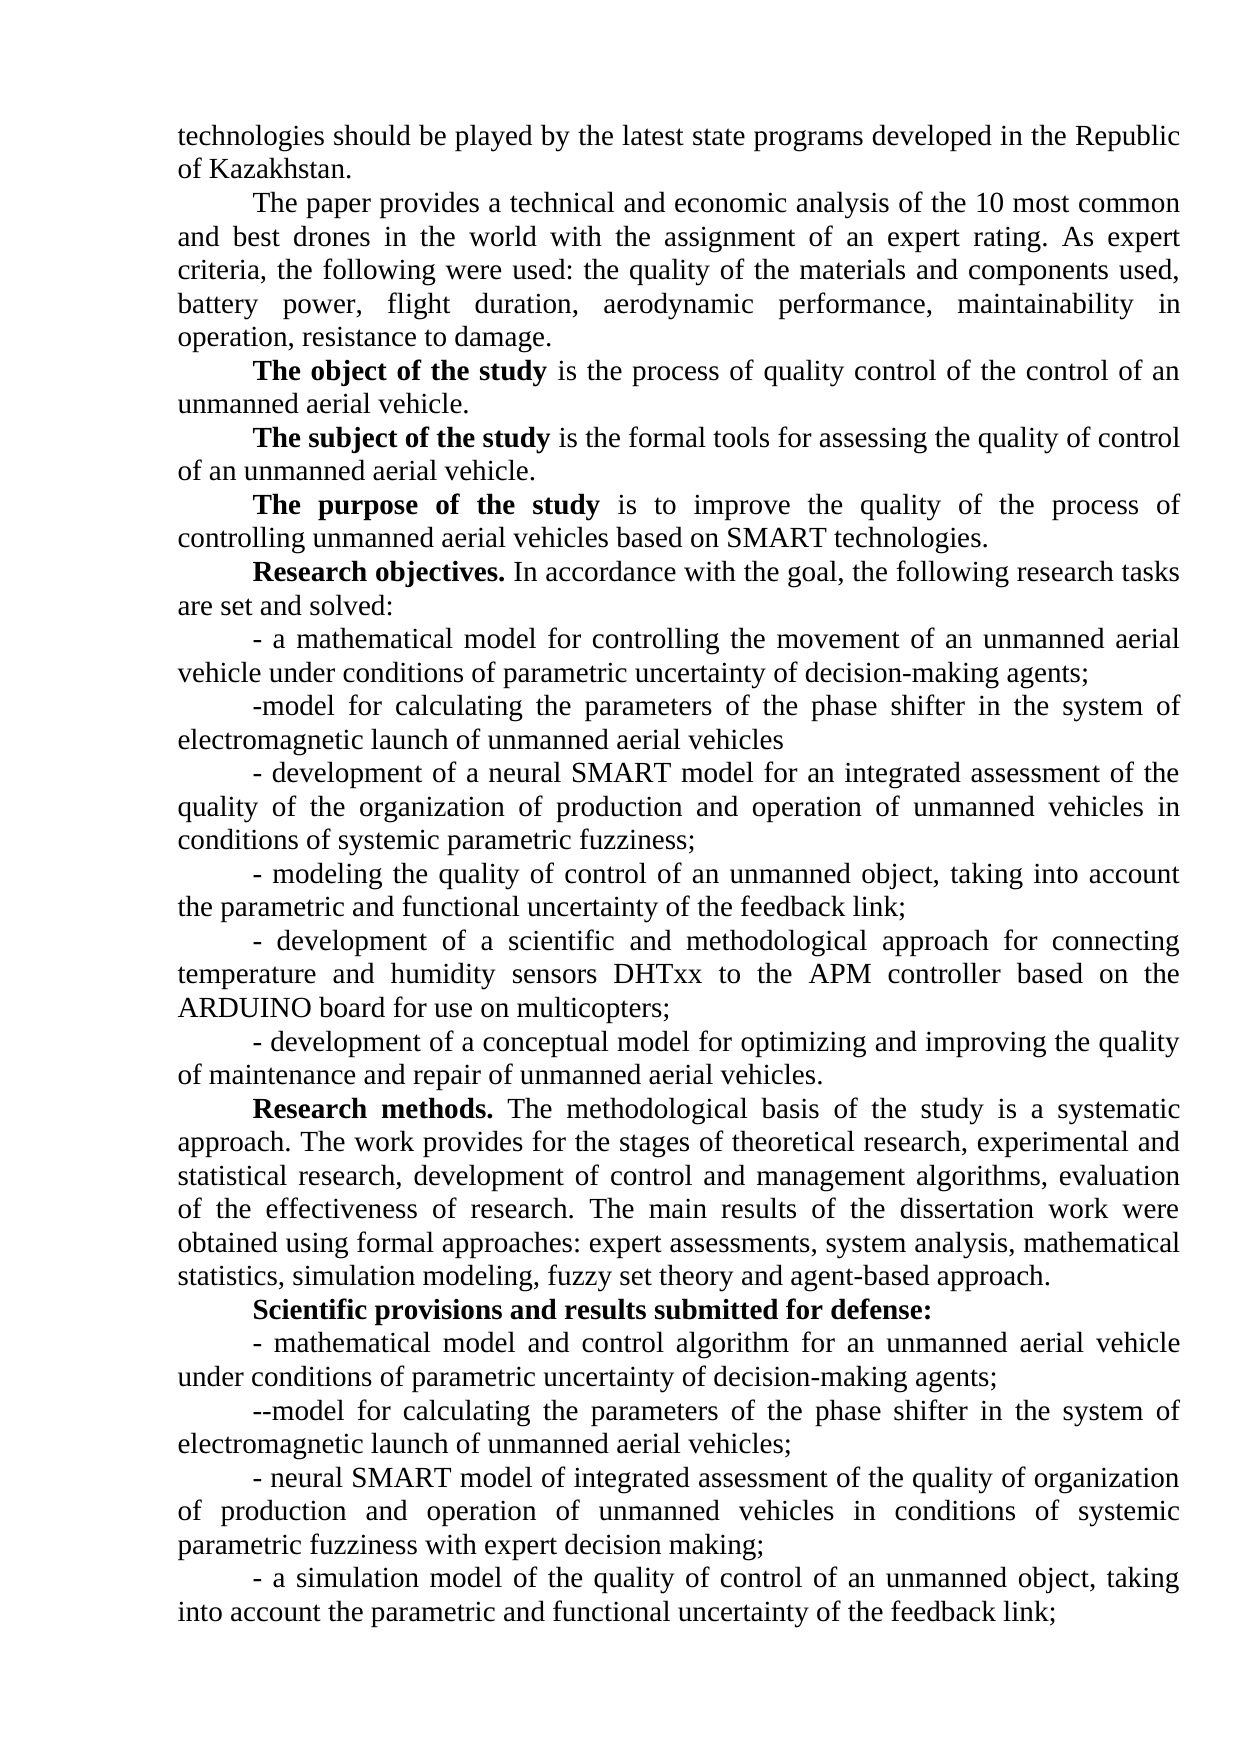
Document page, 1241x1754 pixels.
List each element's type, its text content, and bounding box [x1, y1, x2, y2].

text Research methods. The methodological basis of the study is a systematic approach. The work provides for the stages of theoretical research, experimental and statistical research, development of control and management algorithms, evaluation of the effectiveness of research. The main results of the dissertation work were obtained using formal approaches: expert assessments, system analysis, mathematical statistics, simulation modeling, fuzzy set theory and agent-based approach. [177, 1091, 1181, 1292]
text - modeling the quality of control of an unmanned object, taking into account the parametric and functional uncertainty of the feedback link; [177, 856, 1181, 923]
text --model for calculating the parameters of the phase shifter in the system of electromagnetic launch of unmanned aerial vehicles; [177, 1393, 1181, 1460]
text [177, 118, 1181, 185]
text The subject of the study is the formal tools for assessing the quality of control of an unmanned aerial vehicle. [177, 420, 1181, 487]
text - mathematical model and control algorithm for an unmanned aerial vehicle under conditions of parametric uncertainty of decision-making agents; [177, 1326, 1181, 1393]
text The object of the study is the process of quality control of the control of an unmanned aerial vehicle. [177, 353, 1181, 420]
text - development of a conceptual model for optimizing and improving the quality of maintenance and repair of unmanned aerial vehicles. [177, 1024, 1181, 1091]
text The paper provides a technical and economic analysis of the 10 most common and best drones in the world with the assignment of an expert rating. As expert criteria, the following were used: the quality of the materials and components used, battery power, flight duration, aerodynamic performance, maintainability in operation, resistance to damage. [177, 185, 1181, 353]
text Scientific provisions and results submitted for defense: [177, 1292, 1181, 1326]
text The purpose of the study is to improve the quality of the process of controlling unmanned aerial vehicles based on SMART technologies. [177, 487, 1181, 554]
text - development of a scientific and methodological approach for connecting temperature and humidity sensors DHTxx to the APM controller based on the ARDUINO board for use on multicopters; [177, 923, 1181, 1024]
text -model for calculating the parameters of the phase shifter in the system of electromagnetic launch of unmanned aerial vehicles [177, 688, 1181, 755]
text - a mathematical model for controlling the movement of an unmanned aerial vehicle under conditions of parametric uncertainty of decision-making agents; [177, 621, 1181, 688]
text Research objectives. In accordance with the goal, the following research tasks are set and solved: [177, 554, 1181, 621]
text - a simulation model of the quality of control of an unmanned object, taking into account the parametric and functional uncertainty of the feedback link; [177, 1560, 1181, 1627]
text - development of a neural SMART model for an integrated assessment of the quality of the organization of production and operation of unmanned vehicles in conditions of systemic parametric fuzziness; [177, 755, 1181, 856]
